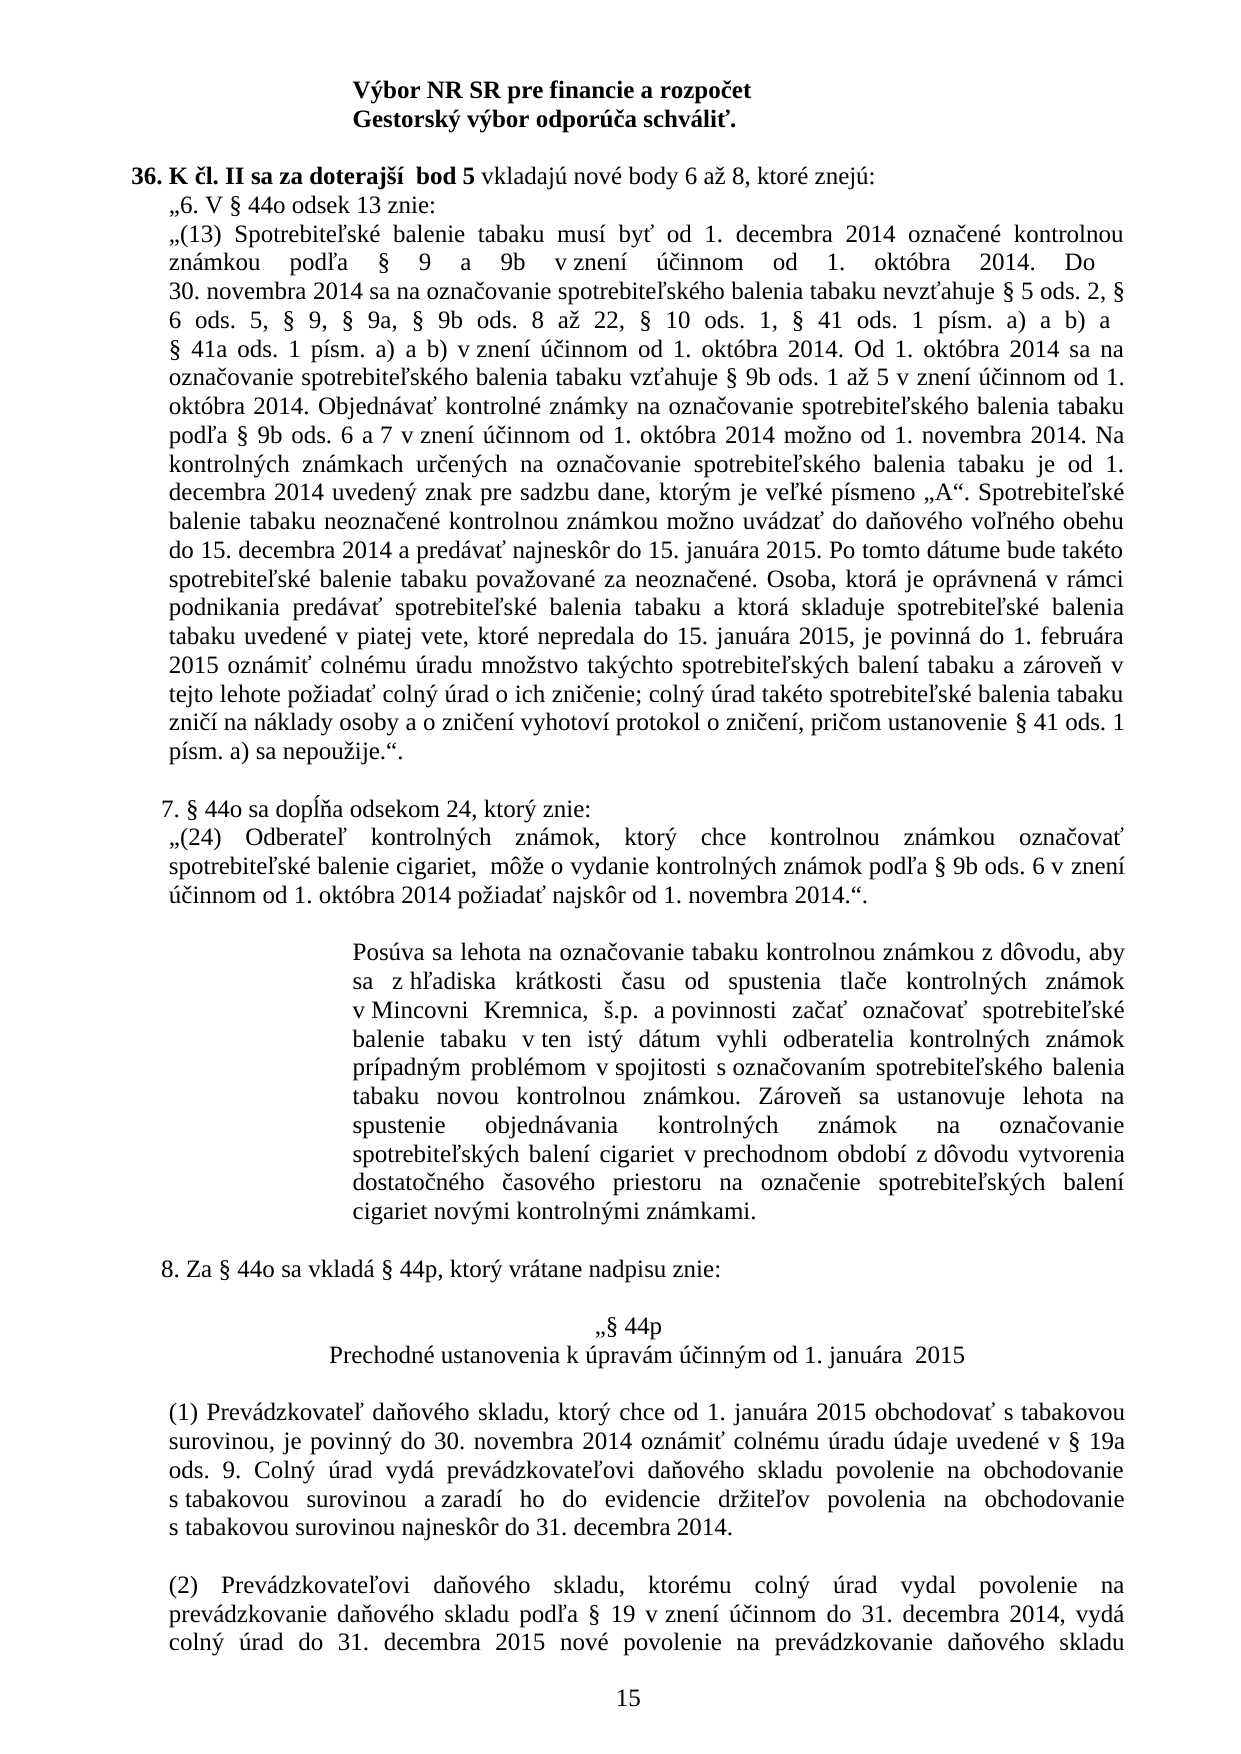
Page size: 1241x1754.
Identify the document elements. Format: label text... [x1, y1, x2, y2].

text Prechodné ustanovenia k úpravám účinným od 1. januára 2015 [169, 1340, 1125, 1369]
text Posúva sa lehota na označovanie tabaku kontrolnou známkou z dôvodu, aby sa z hľadiska krátkosti času od spustenia tlače kontrolných známok v Mincovni Kremnica, š.p. a povinnosti začať označovať spotrebiteľské balenie tabaku v ten istý dátum vyhli odberatelia kontrolných známok prípadným problémom v spojitosti s označovaním spotrebiteľského balenia tabaku novou kontrolnou známkou. Zároveň sa ustanovuje lehota na spustenie objednávania kontrolných známok na označovanie spotrebiteľských balení cigariet v prechodnom období z dôvodu vytvorenia dostatočného časového priestoru na označenie spotrebiteľských balení cigariet novými kontrolnými známkami. [352, 937, 1125, 1225]
text 8. Za § 44o sa vkladá § 44p, ktorý vrátane nadpisu znie: [131, 1254, 1125, 1282]
text (1) Prevádzkovateľ daňového skladu, ktorý chce od 1. januára 2015 obchodovať s tabakovou surovinou, je povinný do 30. novembra 2014 oznámiť colnému úradu údaje uvedené v § 19a ods. 9. Colný úrad vydá prevádzkovateľovi daňového skladu povolenie na obchodovanie s tabakovou surovinou a zaradí ho do evidencie držiteľov povolenia na obchodovanie s tabakovou surovinou najneskôr do 31. decembra 2014. [169, 1397, 1125, 1541]
text 36. K čl. II sa za doterajší bod 5 vkladajú nové body 6 až 8, ktoré znejú: [131, 161, 1125, 190]
text „6. V § 44o odsek 13 znie: [131, 190, 1125, 219]
text 7. § 44o sa dopĺňa odsekom 24, ktorý znie: [131, 794, 1125, 822]
text „(24) Odberateľ kontrolných známok, ktorý chce kontrolnou známkou označovať spotrebiteľské balenie cigariet, môže o vydanie kontrolných známok podľa § 9b ods. 6 v znení účinnom od 1. októbra 2014 požiadať najskôr od 1. novembra 2014.“. [169, 822, 1125, 909]
text Gestorský výbor odporúča schváliť. [279, 104, 1125, 132]
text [169, 1570, 1125, 1656]
text „(13) Spotrebiteľské balenie tabaku musí byť od 1. decembra 2014 označené kontrolnou známkou podľa § 9 a 9b v znení účinnom od 1. októbra 2014. Do 30. novembra 2014 sa na označovanie spotrebiteľského balenia tabaku nevzťahuje § 5 ods. 2, § 6 ods. 5, § 9, § 9a, § 9b ods. 8 až 22, § 10 ods. 1, § 41 ods. 1 písm. a) a b) a § 41a ods. 1 písm. a) a b) v znení účinnom od 1. októbra 2014. Od 1. októbra 2014 sa na označovanie spotrebiteľského balenia tabaku vzťahuje § 9b ods. 1 až 5 v znení účinnom od 1. októbra 2014. Objednávať kontrolné známky na označovanie spotrebiteľského balenia tabaku podľa § 9b ods. 6 a 7 v znení účinnom od 1. októbra 2014 možno od 1. novembra 2014. Na kontrolných známkach určených na označovanie spotrebiteľského balenia tabaku je od 1. decembra 2014 uvedený znak pre sadzbu dane, ktorým je veľké písmeno „A“. Spotrebiteľské balenie tabaku neoznačené kontrolnou známkou možno uvádzať do daňového voľného obehu do 15. decembra 2014 a predávať najneskôr do 15. januára 2015. Po tomto dátume bude takéto spotrebiteľské balenie tabaku považované za neoznačené. Osoba, ktorá je oprávnená v rámci podnikania predávať spotrebiteľské balenia tabaku a ktorá skladuje spotrebiteľské balenia tabaku uvedené v piatej vete, ktoré nepredala do 15. januára 2015, je povinná do 1. februára 2015 oznámiť colnému úradu množstvo takýchto spotrebiteľských balení tabaku a zároveň v tejto lehote požiadať colný úrad o ich zničenie; colný úrad takéto spotrebiteľské balenia tabaku zničí na náklady osoby a o zničení vyhotoví protokol o zničení, pričom ustanovenie § 41 ods. 1 písm. a) sa nepoužije.“. [169, 219, 1125, 765]
text Výbor NR SR pre financie a rozpočet [279, 75, 1125, 104]
text „§ 44p [131, 1311, 1125, 1340]
